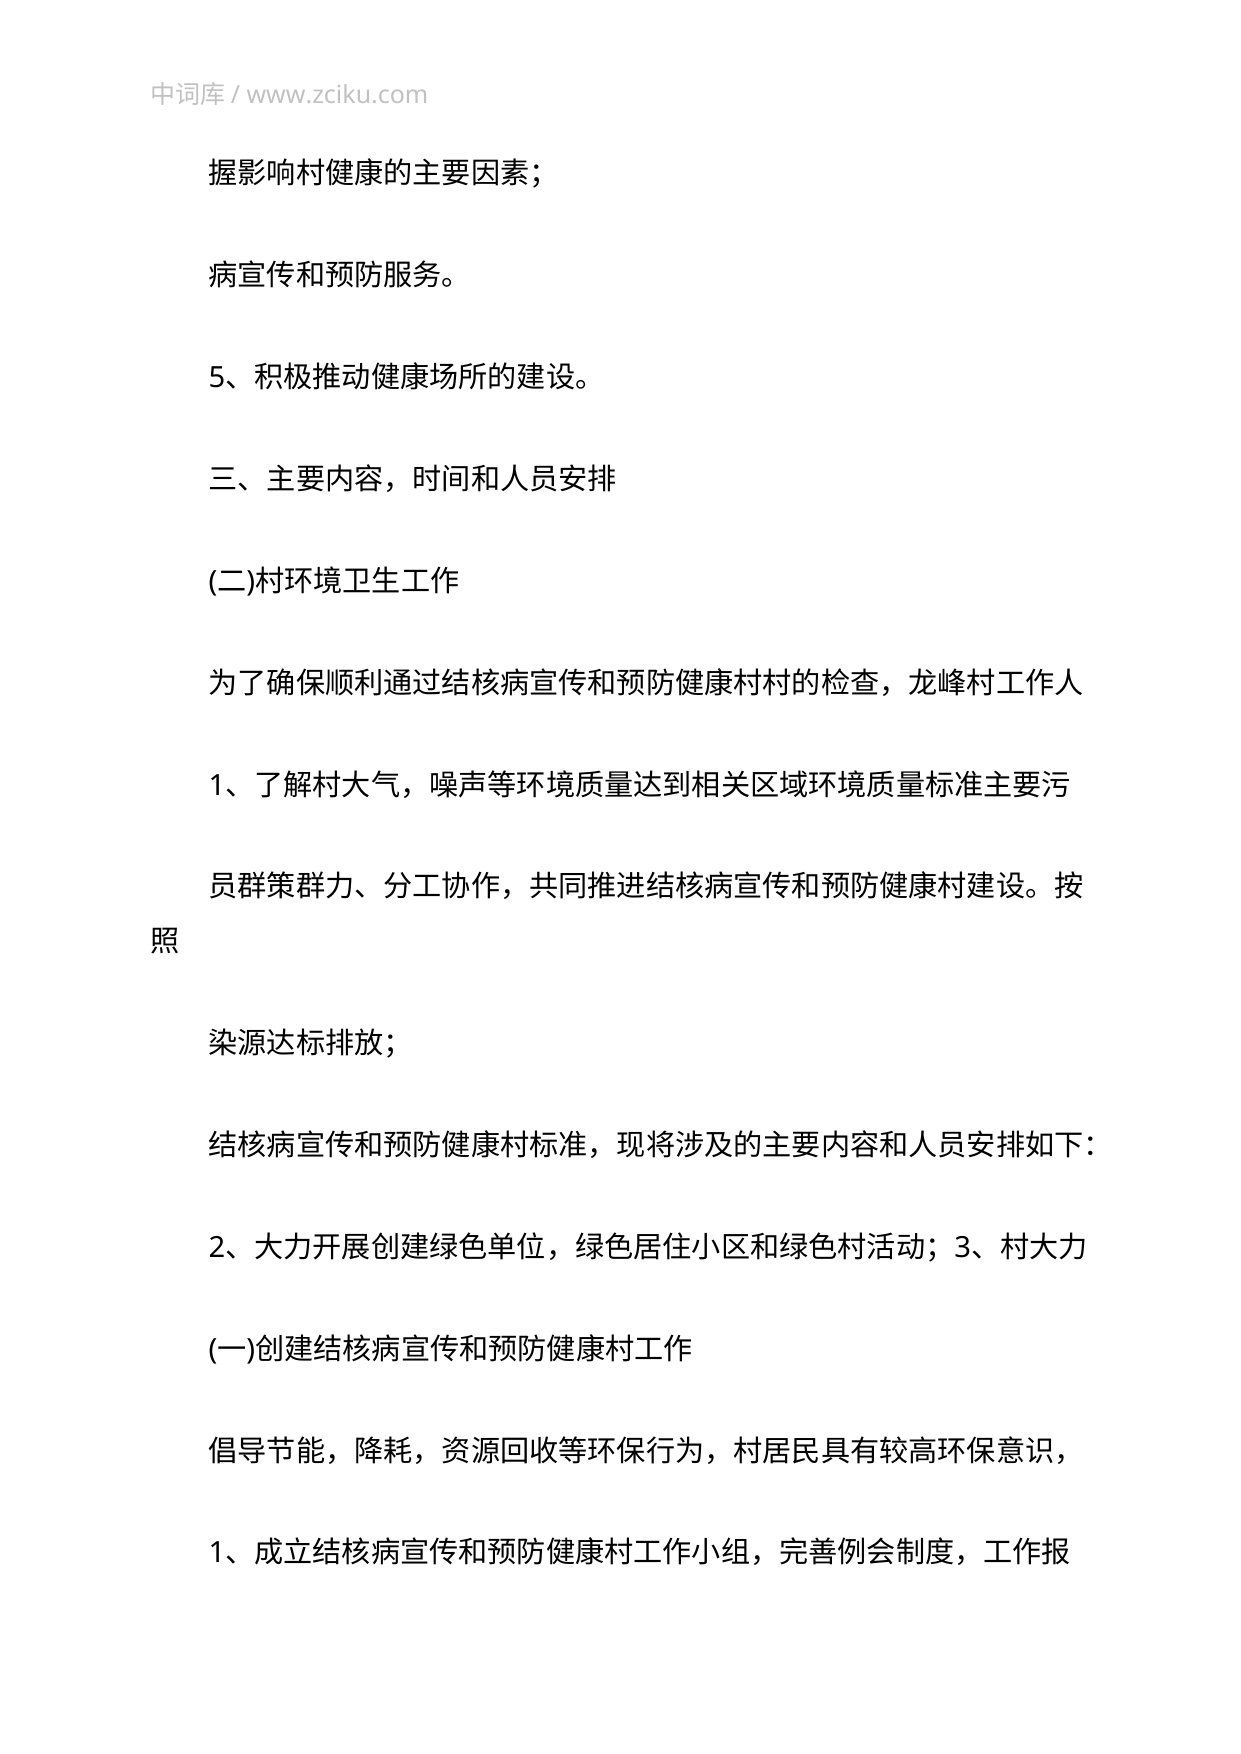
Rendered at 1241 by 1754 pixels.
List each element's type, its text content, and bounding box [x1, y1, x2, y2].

text 病宣传和预防服务。 [150, 252, 1090, 294]
text (一)创建结核病宣传和预防健康村工作 [150, 1325, 1090, 1368]
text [150, 1529, 1090, 1571]
text 5、积极推动健康场所的建设。 [150, 353, 1090, 396]
text 员群策群力、分工协作，共同推进结核病宣传和预防健康村建设。按照 [150, 863, 1090, 960]
text 三、主要内容，时间和人员安排 [150, 456, 1090, 498]
text 握影响村健康的主要因素； [150, 150, 1090, 192]
text 2、大力开展创建绿色单位，绿色居住小区和绿色村活动；3、村大力 [150, 1223, 1090, 1266]
text 为了确保顺利通过结核病宣传和预防健康村村的检查，龙峰村工作人 [150, 659, 1090, 702]
text 1、了解村大气，噪声等环境质量达到相关区域环境质量标准主要污 [150, 761, 1090, 803]
text 染源达标排放； [150, 1020, 1090, 1062]
text 结核病宣传和预防健康村标准，现将涉及的主要内容和人员安排如下： [150, 1121, 1090, 1164]
text (二)村环境卫生工作 [150, 557, 1090, 600]
text 倡导节能，降耗，资源回收等环保行为，村居民具有较高环保意识， [150, 1427, 1090, 1469]
